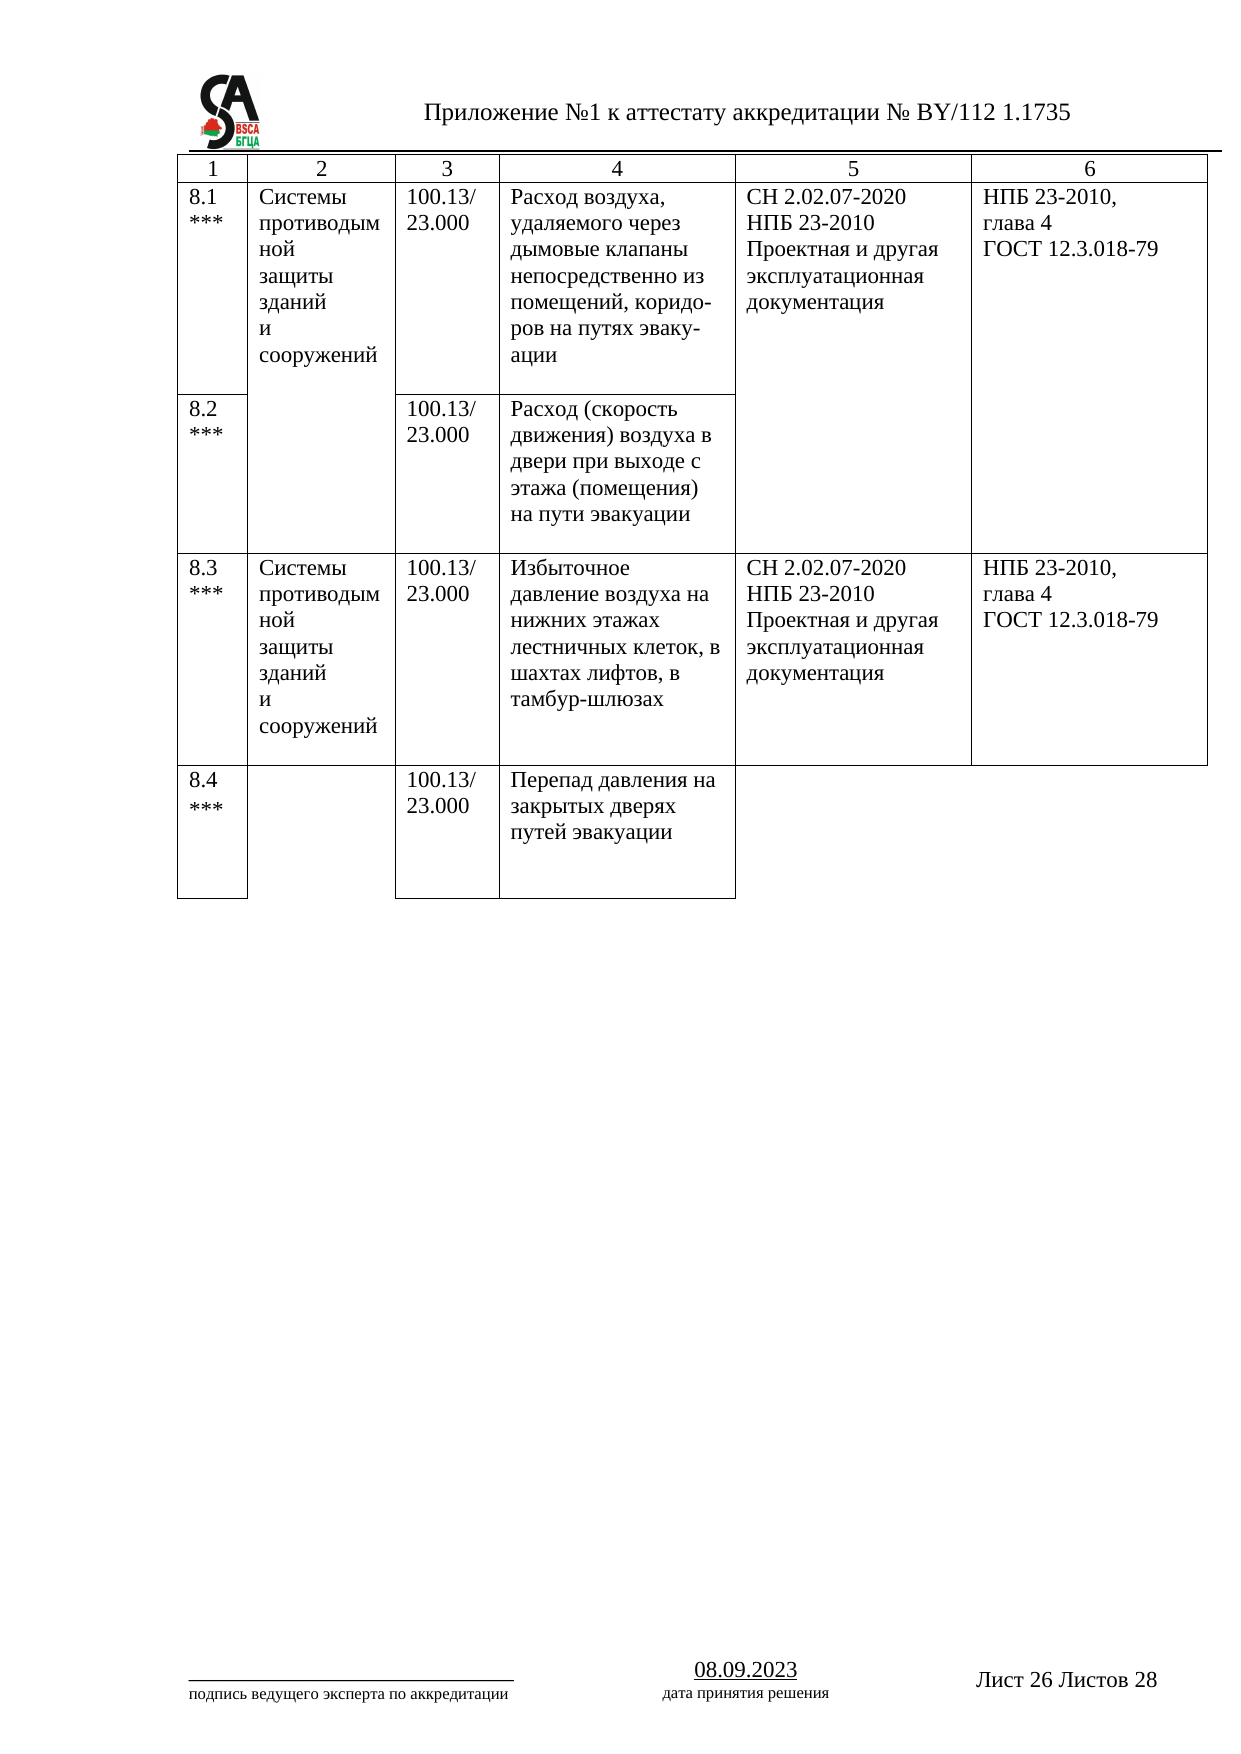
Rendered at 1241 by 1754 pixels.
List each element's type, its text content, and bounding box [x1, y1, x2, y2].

table_cell Избыточное давление воздуха на нижних этажах лестничных клеток, в шахтах лифтов, в тамбур-шлюзах [500, 554, 735, 764]
table_header 2 [248, 155, 395, 182]
table_cell НПБ 23-2010, глава 4 ГОСТ 12.3.018-79 [972, 183, 1207, 553]
table_cell СН 2.02.07-2020 НПБ 23-2010 Проектная и другая эксплуатационная документация [736, 183, 971, 553]
table_cell Расход (скорость движения) воздуха в двери при выходе с этажа (помещения) на пути эвакуации [500, 395, 735, 553]
table_cell НПБ 23-2010, глава 4 ГОСТ 12.3.018-79 [972, 554, 1207, 764]
table_cell 8.4 *** [178, 766, 247, 897]
table_header 1 [178, 155, 247, 182]
table_cell 100.13/ 23.000 [396, 766, 499, 897]
table_header 4 [500, 155, 735, 182]
table_cell 100.13/ 23.000 [396, 554, 499, 764]
table_cell 8.1 *** [178, 183, 247, 393]
table_cell Системы противодымной защиты зданий и сооружений [248, 554, 395, 764]
table_cell 8.3 *** [178, 554, 247, 764]
table_header 6 [972, 155, 1207, 182]
table_header 3 [396, 155, 499, 182]
table_cell 100.13/ 23.000 [396, 183, 499, 393]
table_header 5 [736, 155, 971, 182]
table_cell Перепад давления на закрытых дверях путей эвакуации [500, 766, 735, 897]
picture [199, 73, 261, 150]
table_cell Системы противодымной защиты зданий и сооружений [248, 183, 395, 553]
table_cell Расход воздуха, удаляемого через дымовые клапаны непосредственно из помещений, коридо-ров на путях эваку-ации [500, 183, 735, 393]
table_cell СН 2.02.07-2020 НПБ 23-2010 Проектная и другая эксплуатационная документация [736, 554, 971, 764]
table_cell 100.13/ 23.000 [396, 395, 499, 553]
table_cell 8.2 *** [178, 395, 247, 553]
